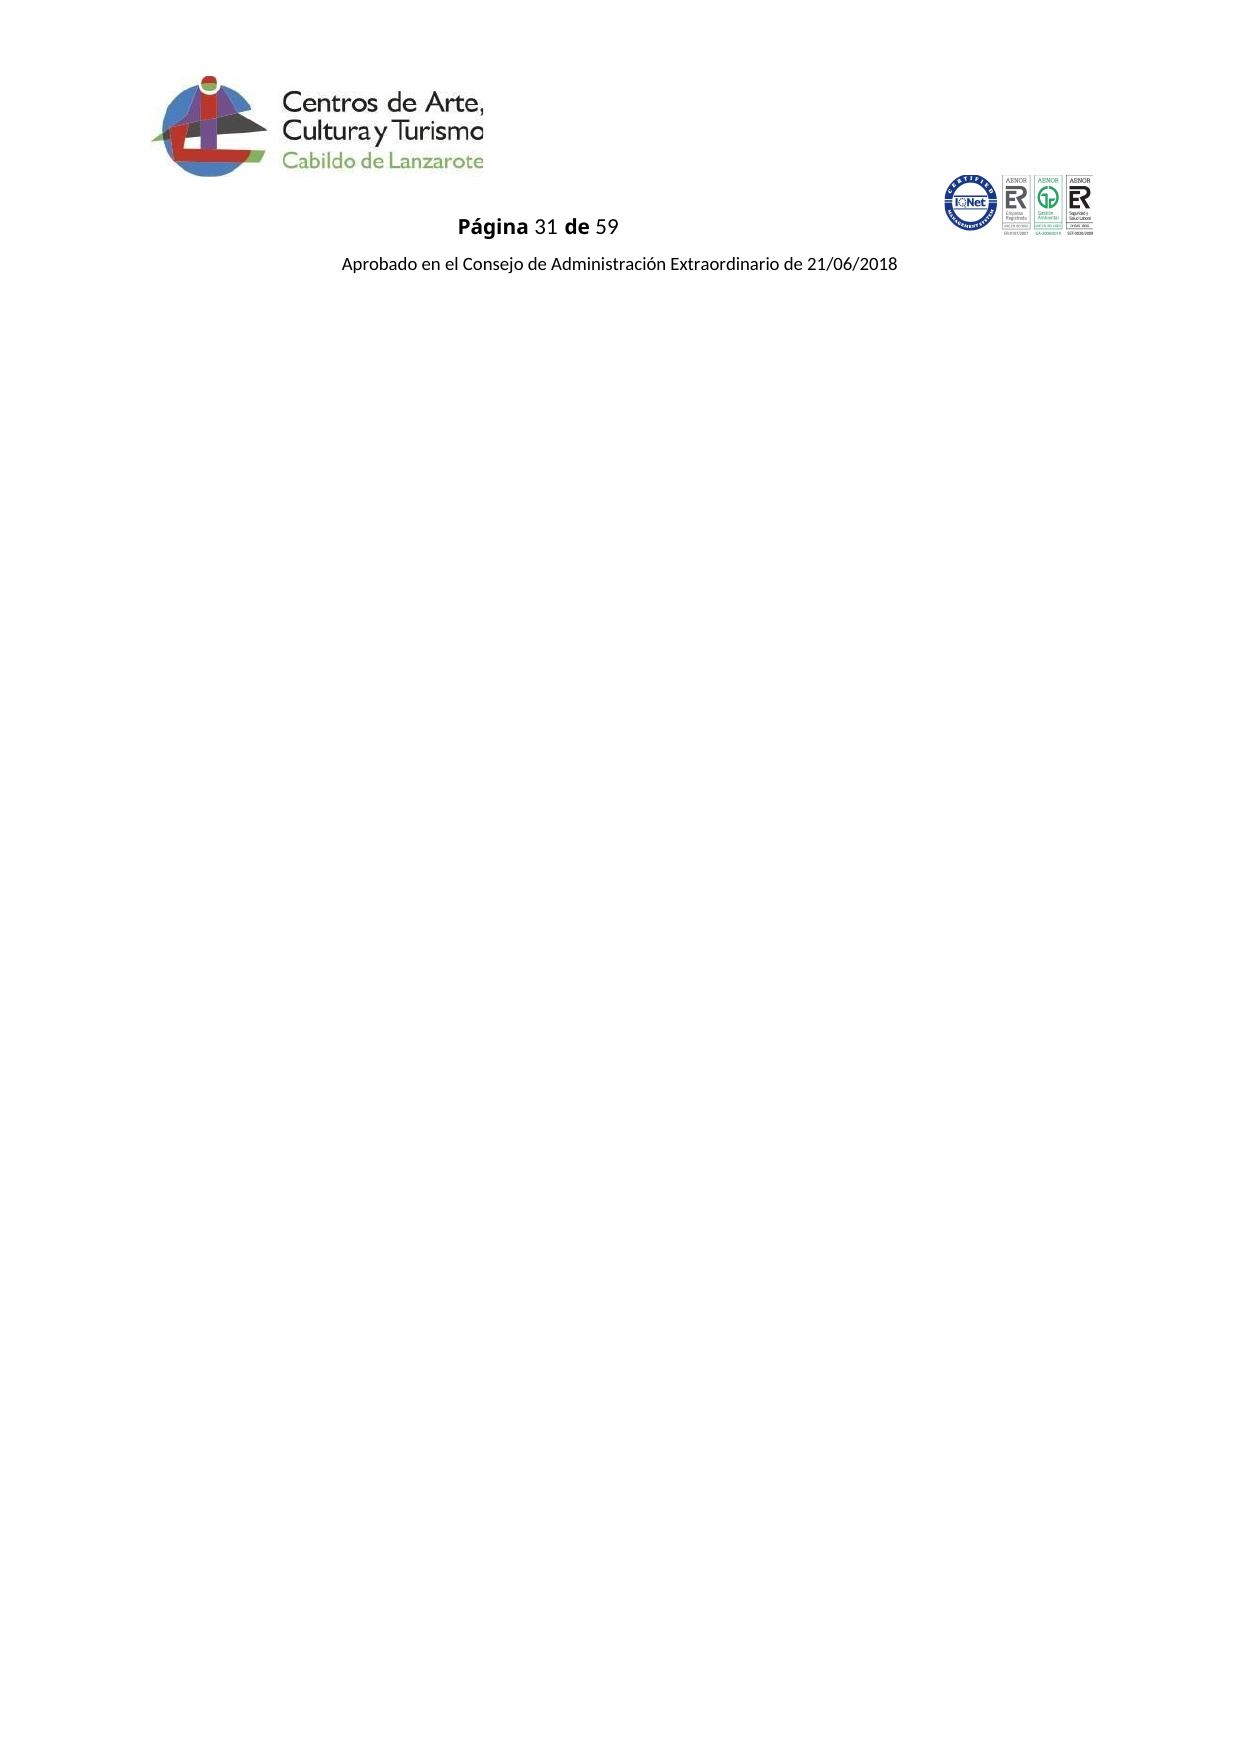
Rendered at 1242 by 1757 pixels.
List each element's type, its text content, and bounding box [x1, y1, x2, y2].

text Aprobado en el Consejo de Administración Extraordinario de 21/06/2018 [342, 252, 1192, 275]
text Página 31 de 59 [457, 175, 1192, 241]
picture [944, 175, 1093, 235]
picture [150, 76, 484, 177]
